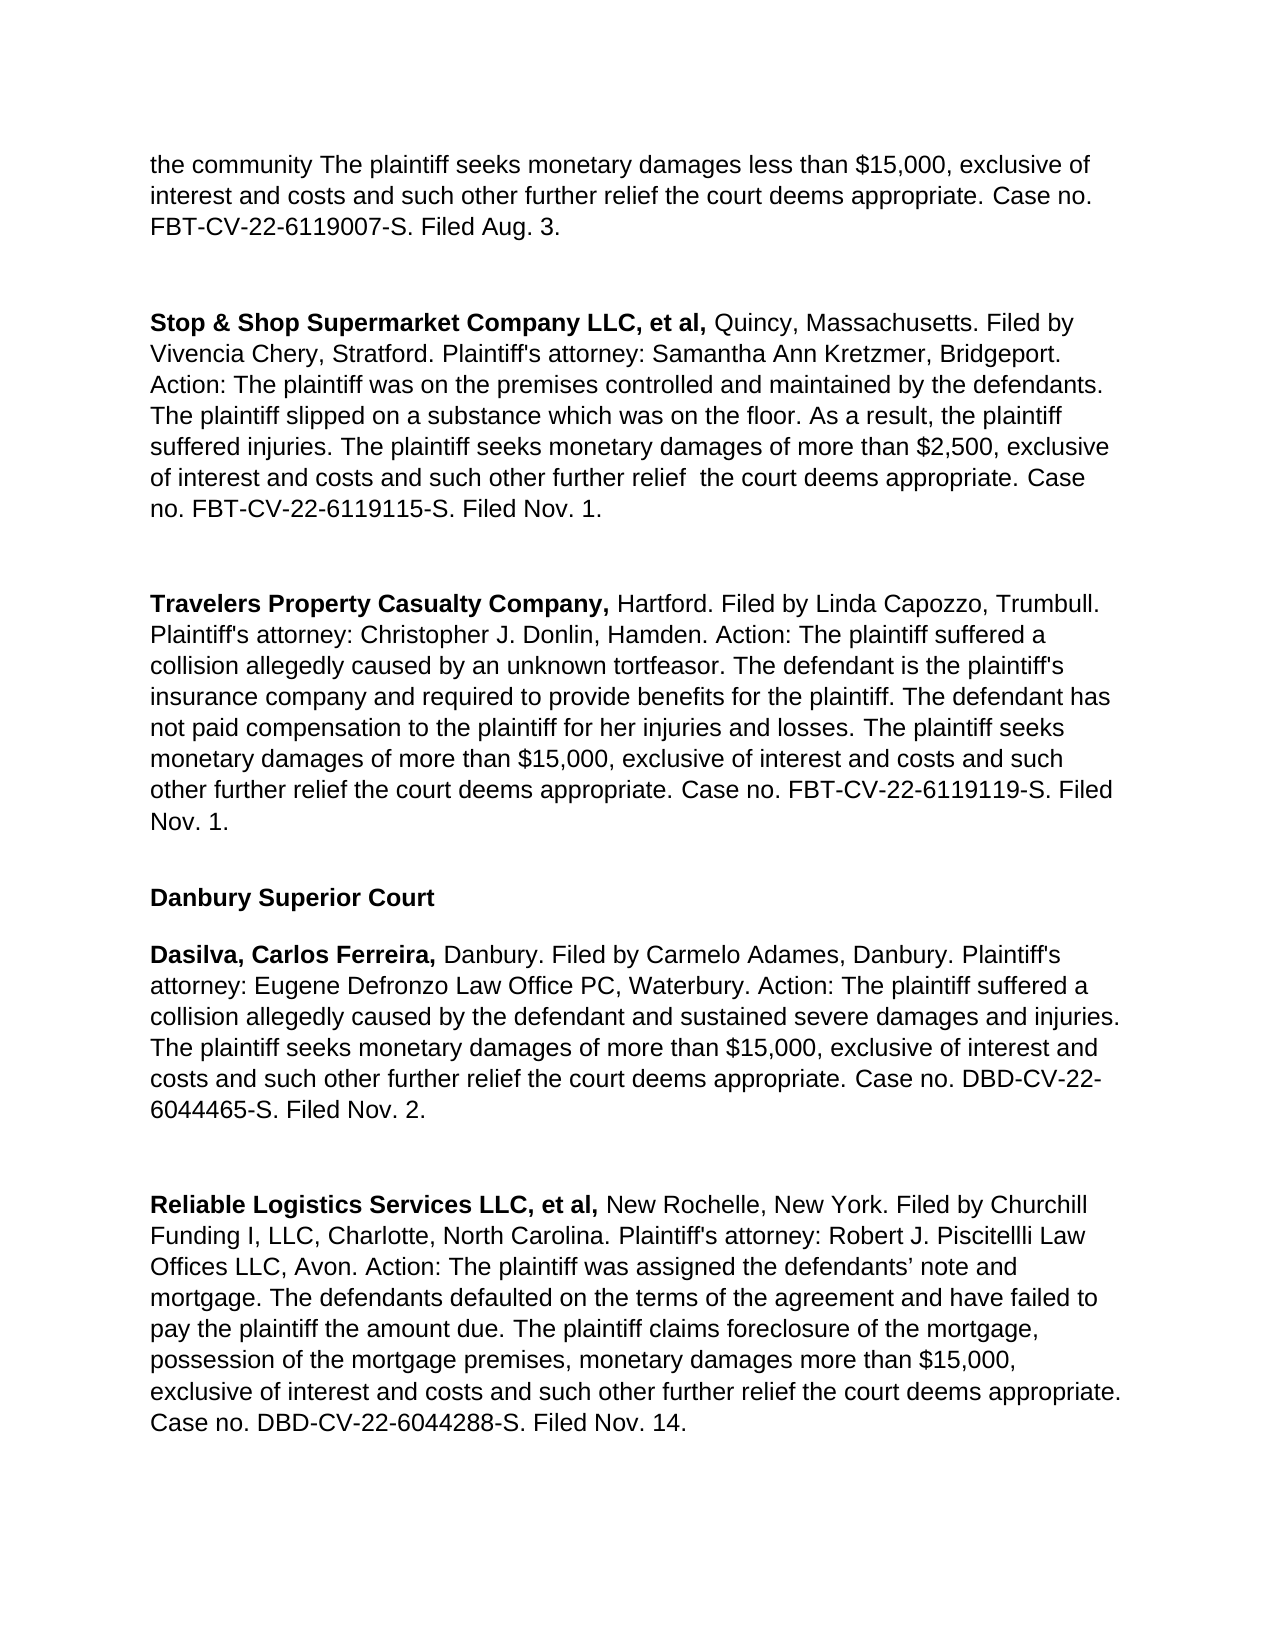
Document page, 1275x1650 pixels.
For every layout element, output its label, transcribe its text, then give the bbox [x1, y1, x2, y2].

text Stop & Shop Supermarket Company LLC, et al, Quincy, Massachusetts. Filed by Vivencia Chery, Stratford. Plaintiff's attorney: Samantha Ann Kretzmer, Bridgeport. Action: The plaintiff was on the premises controlled and maintained by the defendants. The plaintiff slipped on a substance which was on the floor. As a result, the plaintiff suffered injuries. The plaintiff seeks monetary damages of more than $2,500, exclusive of interest and costs and such other further relief the court deems appropriate. Case no. FBT-CV-22-6119115-S. Filed Nov. 1. [150, 307, 1125, 522]
text Reliable Logistics Services LLC, et al, New Rochelle, New York. Filed by Churchill Funding I, LLC, Charlotte, North Carolina. Plaintiff's attorney: Robert J. Piscitellli Law Offices LLC, Avon. Action: The plaintiff was assigned the defendants’ note and mortgage. The defendants defaulted on the terms of the agreement and have failed to pay the plaintiff the amount due. The plaintiff claims foreclosure of the mortgage, possession of the mortgage premises, monetary damages more than $15,000, exclusive of interest and costs and such other further relief the court deems appropriate. Case no. DBD-CV-22-6044288-S. Filed Nov. 14. [150, 1190, 1125, 1436]
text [150, 150, 1125, 241]
text Travelers Property Casualty Company, Hartford. Filed by Linda Capozzo, Trumbull. Plaintiff's attorney: Christopher J. Donlin, Hamden. Action: The plaintiff suffered a collision allegedly caused by an unknown tortfeasor. The defendant is the plaintiff's insurance company and required to provide benefits for the plaintiff. The defendant has not paid compensation to the plaintiff for her injuries and losses. The plaintiff seeks monetary damages of more than $15,000, exclusive of interest and costs and such other further relief the court deems appropriate. Case no. FBT-CV-22-6119119-S. Filed Nov. 1. [150, 589, 1125, 835]
text Dasilva, Carlos Ferreira, Danbury. Filed by Carmelo Adames, Danbury. Plaintiff's attorney: Eugene Defronzo Law Office PC, Waterbury. Action: The plaintiff suffered a collision allegedly caused by the defendant and sustained severe damages and injuries. The plaintiff seeks monetary damages of more than $15,000, exclusive of interest and costs and such other further relief the court deems appropriate. Case no. DBD-CV-22-6044465-S. Filed Nov. 2. [150, 940, 1125, 1124]
text Danbury Superior Court [150, 883, 1125, 912]
